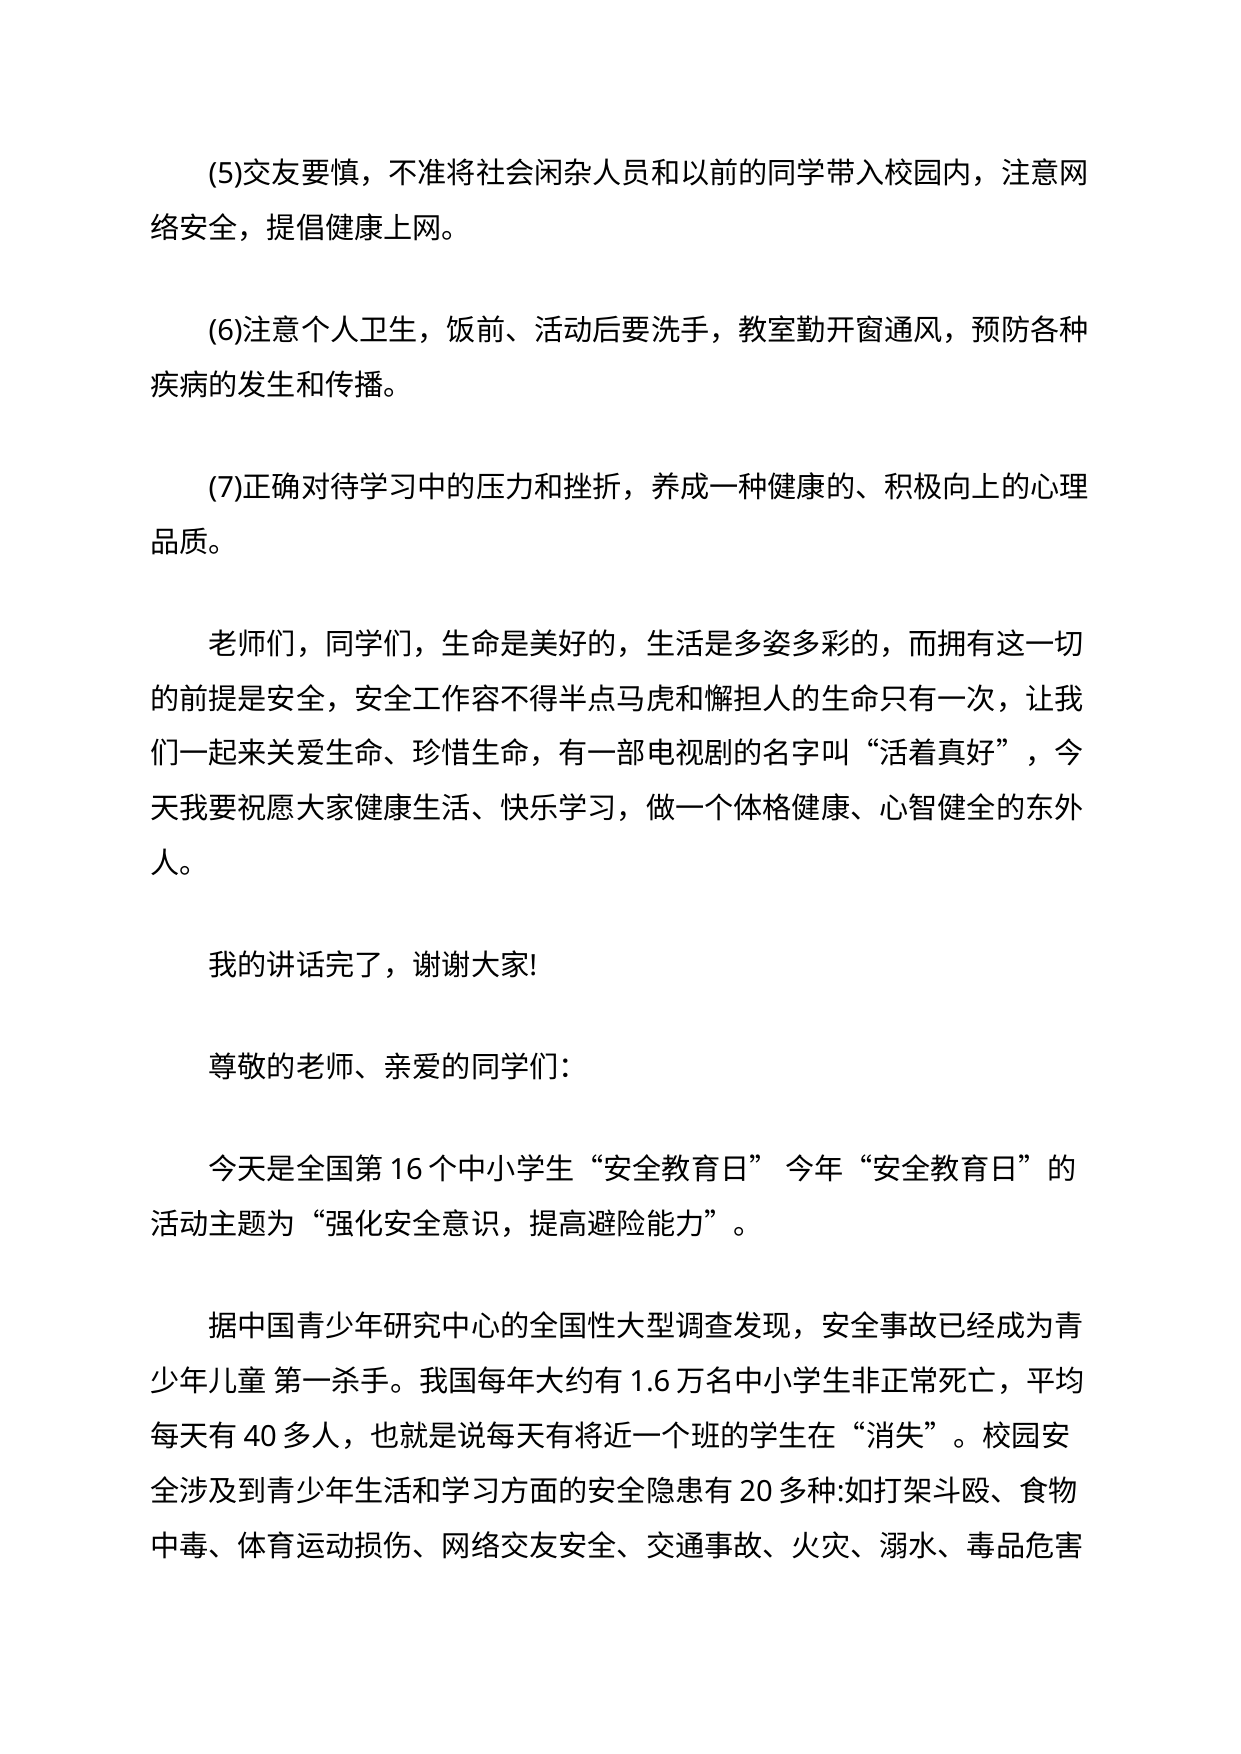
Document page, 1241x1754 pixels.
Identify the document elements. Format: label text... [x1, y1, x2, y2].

text 今天是全国第16个中小学生“安全教育日” 今年“安全教育日”的活动主题为“强化安全意识，提高避险能力”。 [150, 1145, 1090, 1243]
text 老师们，同学们，生命是美好的，生活是多姿多彩的，而拥有这一切的前提是安全，安全工作容不得半点马虎和懈担人的生命只有一次，让我们一起来关爱生命、珍惜生命，有一部电视剧的名字叫“活着真好”，今天我要祝愿大家健康生活、快乐学习，做一个体格健康、心智健全的东外人。 [150, 620, 1090, 882]
text (5)交友要慎，不准将社会闲杂人员和以前的同学带入校园内，注意网络安全，提倡健康上网。 [150, 150, 1090, 247]
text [150, 1302, 1090, 1564]
text (7)正确对待学习中的压力和挫折，养成一种健康的、积极向上的心理品质。 [150, 463, 1090, 561]
text 我的讲话完了，谢谢大家! [150, 942, 1090, 984]
text (6)注意个人卫生，饭前、活动后要洗手，教室勤开窗通风，预防各种疾病的发生和传播。 [150, 307, 1090, 404]
text 尊敬的老师、亲爱的同学们： [150, 1044, 1090, 1086]
